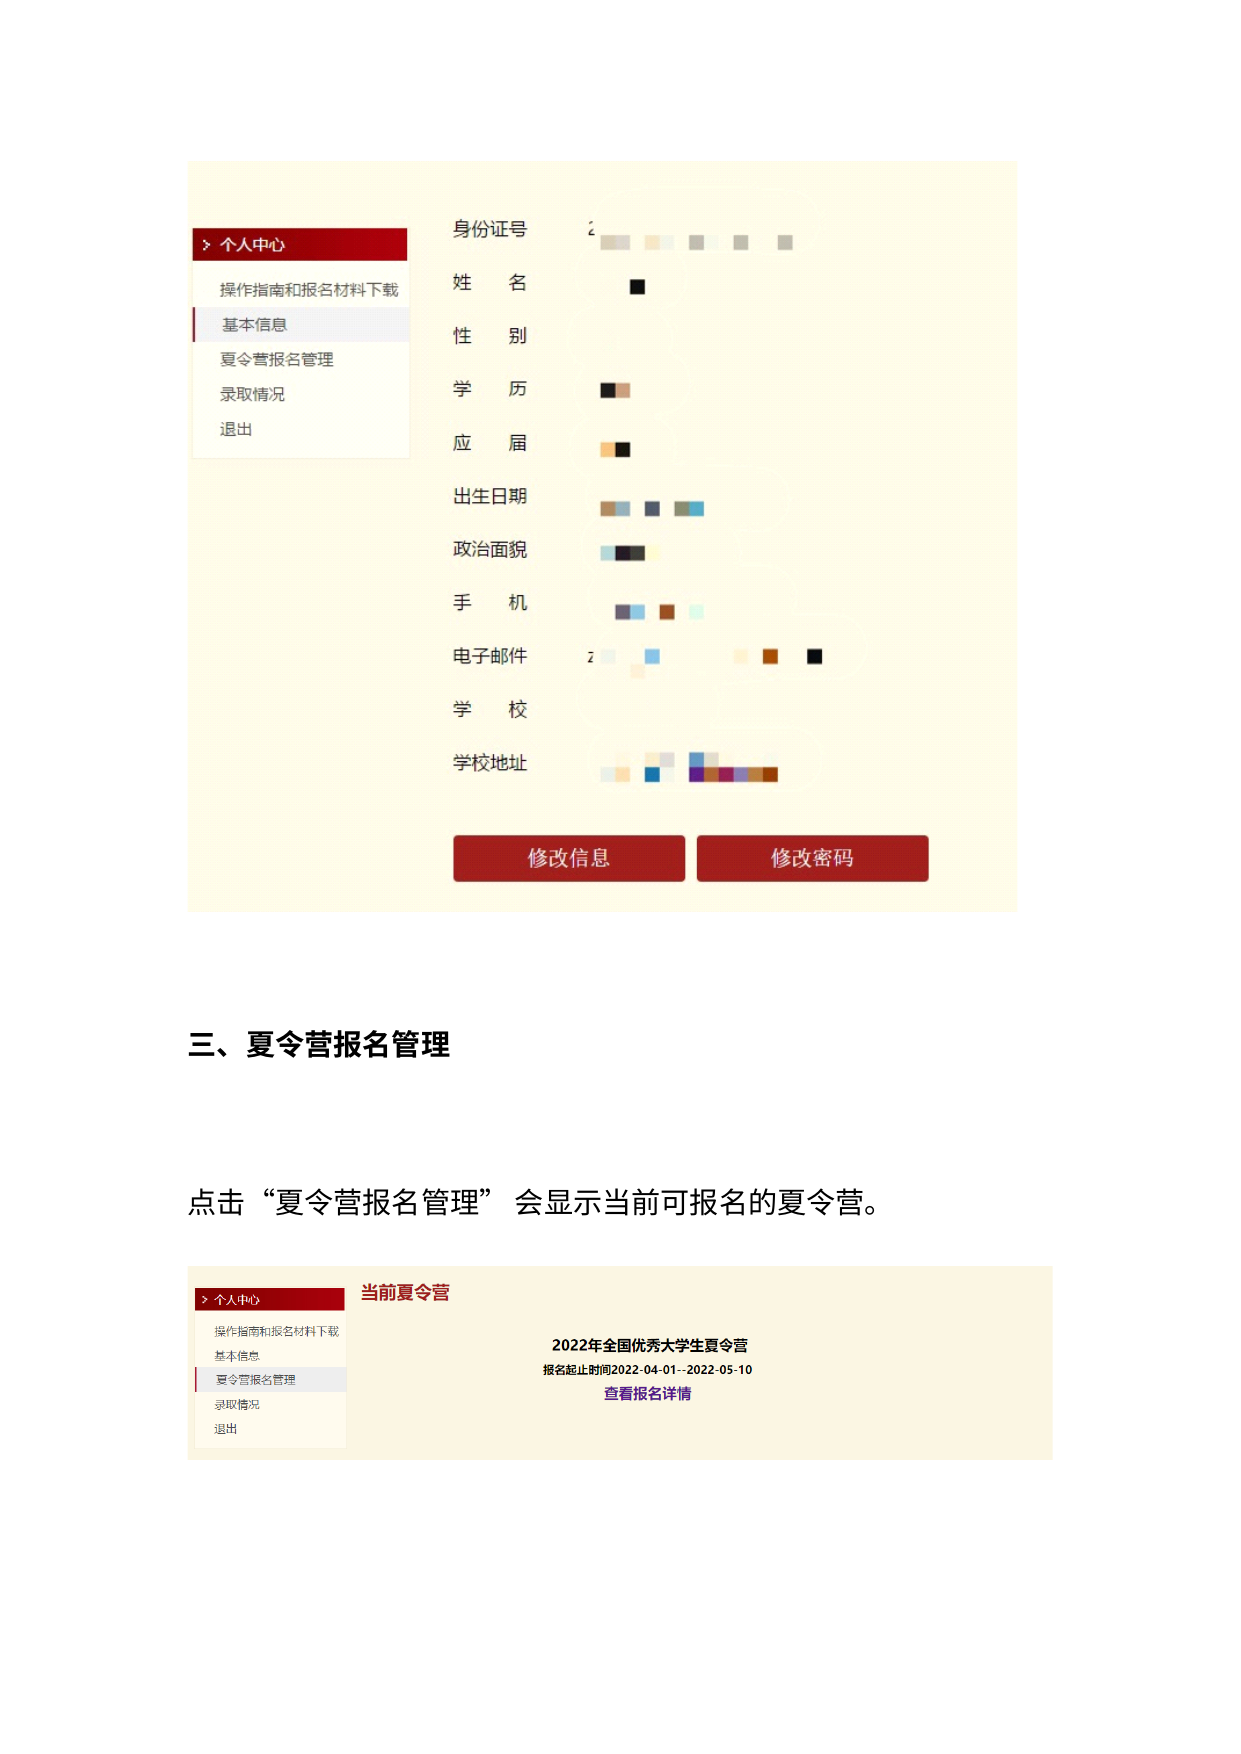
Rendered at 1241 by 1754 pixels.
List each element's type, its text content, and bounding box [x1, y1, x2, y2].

picture [187, 161, 1018, 912]
text 点击“夏令营报名管理” 会显示当前可报名的夏令营。 [187, 1168, 1053, 1233]
picture [187, 1266, 1053, 1460]
subtitle 三、夏令营报名管理 [187, 1010, 1053, 1075]
